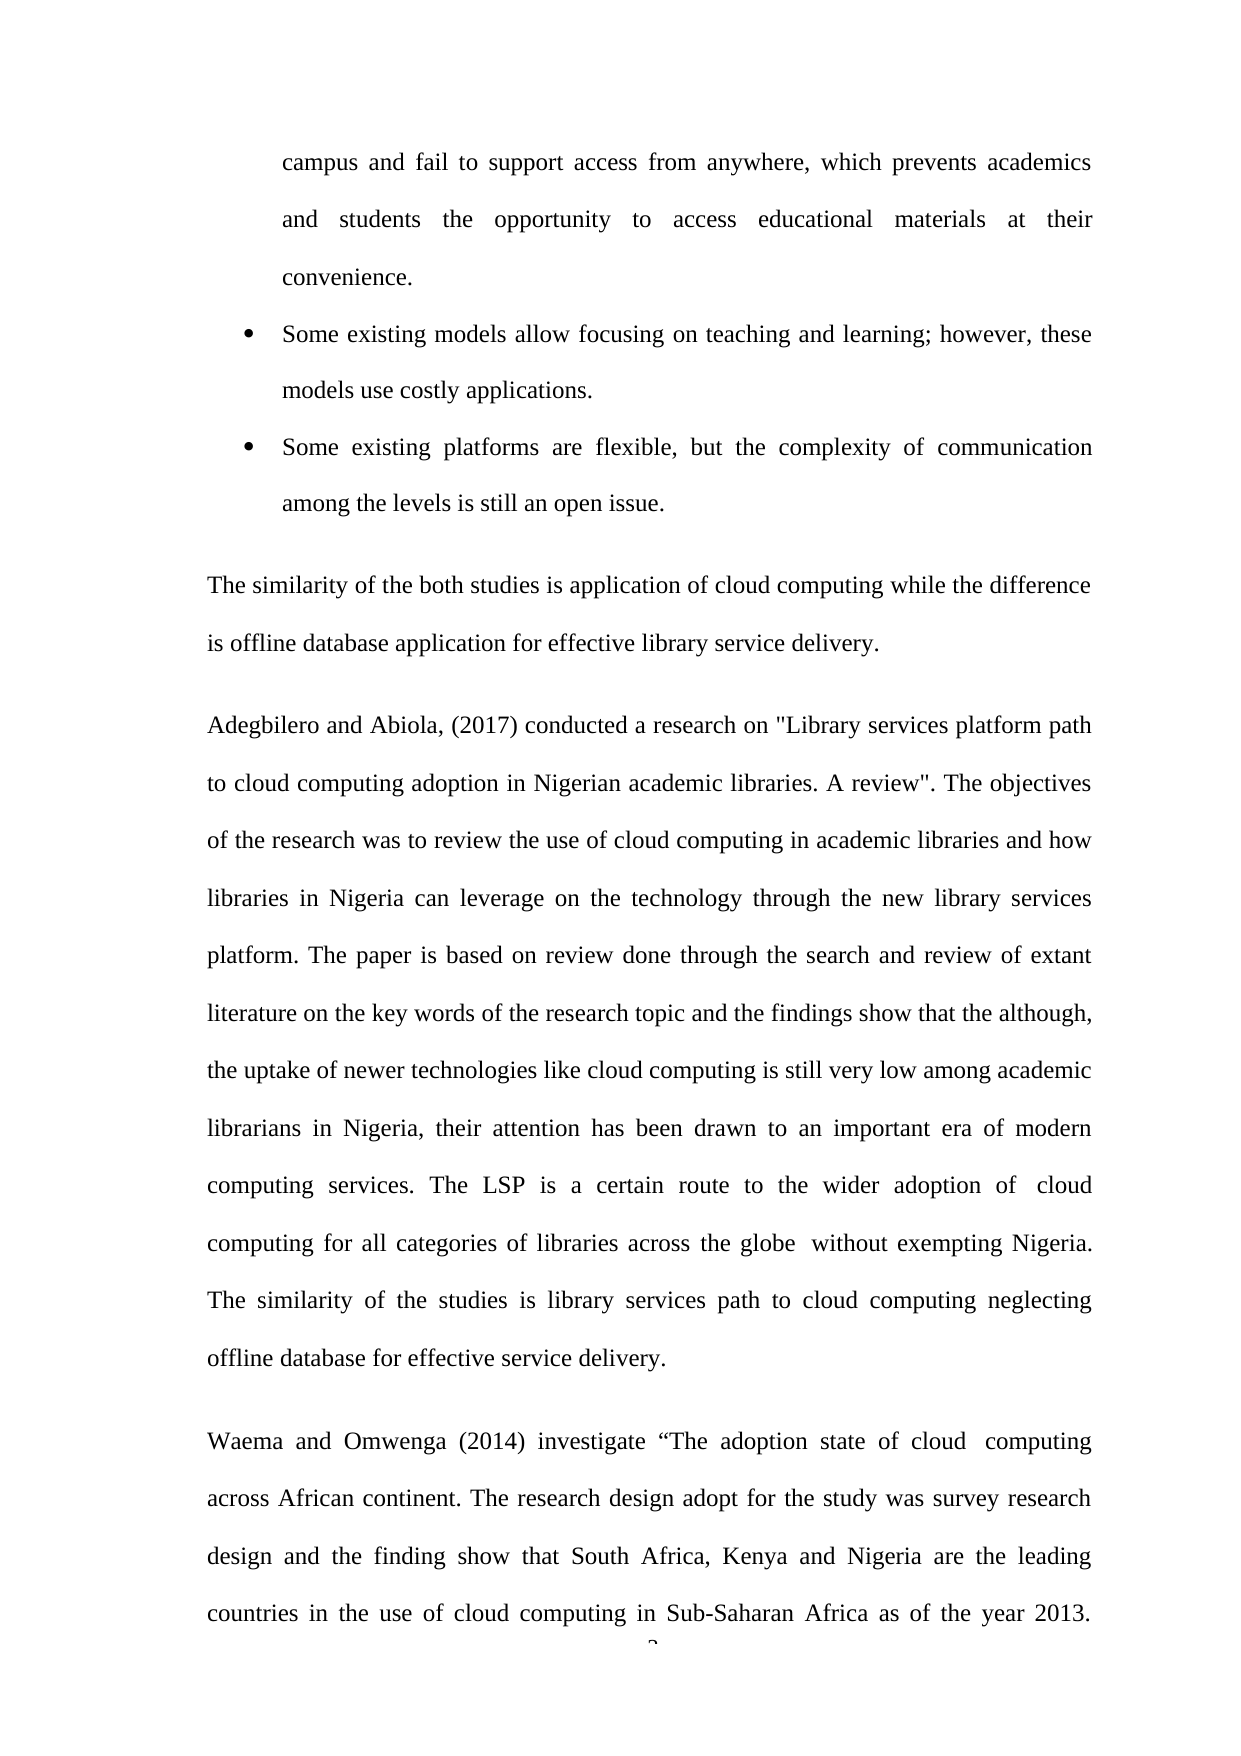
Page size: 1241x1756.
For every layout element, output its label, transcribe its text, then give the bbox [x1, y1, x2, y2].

text Waema and Omwenga (2014) investigate “The adoption state of cloud computing across African continent. The research design adopt for the study was survey research design and the finding show that South Africa, Kenya and Nigeria are the leading countries in the use of cloud computing in Sub-Saharan Africa as of the year 2013. [207, 1426, 1092, 1627]
list Some existing platforms are flexible, but the complexity of communication among the levels is still an open issue. [244, 432, 1092, 517]
text campus and fail to support access from anywhere, which prevents academics and students the opportunity to access educational materials at their convenience. [282, 147, 1092, 291]
list Some existing models allow focusing on teaching and learning; however, these models use costly applications. [244, 319, 1092, 404]
text Adegbilero and Abiola, (2017) conducted a research on "Library services platform path to cloud computing adoption in Nigerian academic libraries. A review". The objectives of the research was to review the use of cloud computing in academic libraries and how libraries in Nigeria can leverage on the technology through the new library services platform. The paper is based on review done through the search and review of extant literature on the key words of the research topic and the findings show that the although, the uptake of newer technologies like cloud computing is still very low among academic librarians in Nigeria, their attention has been drawn to an important era of modern computing services. The LSP is a certain route to the wider adoption of cloud computing for all categories of libraries across the globe without exempting Nigeria. The similarity of the studies is library services path to cloud computing neglecting offline database for effective service delivery. [207, 711, 1093, 1372]
text The similarity of the both studies is application of cloud computing while the difference is offline database application for effective library service delivery. [207, 570, 1092, 657]
